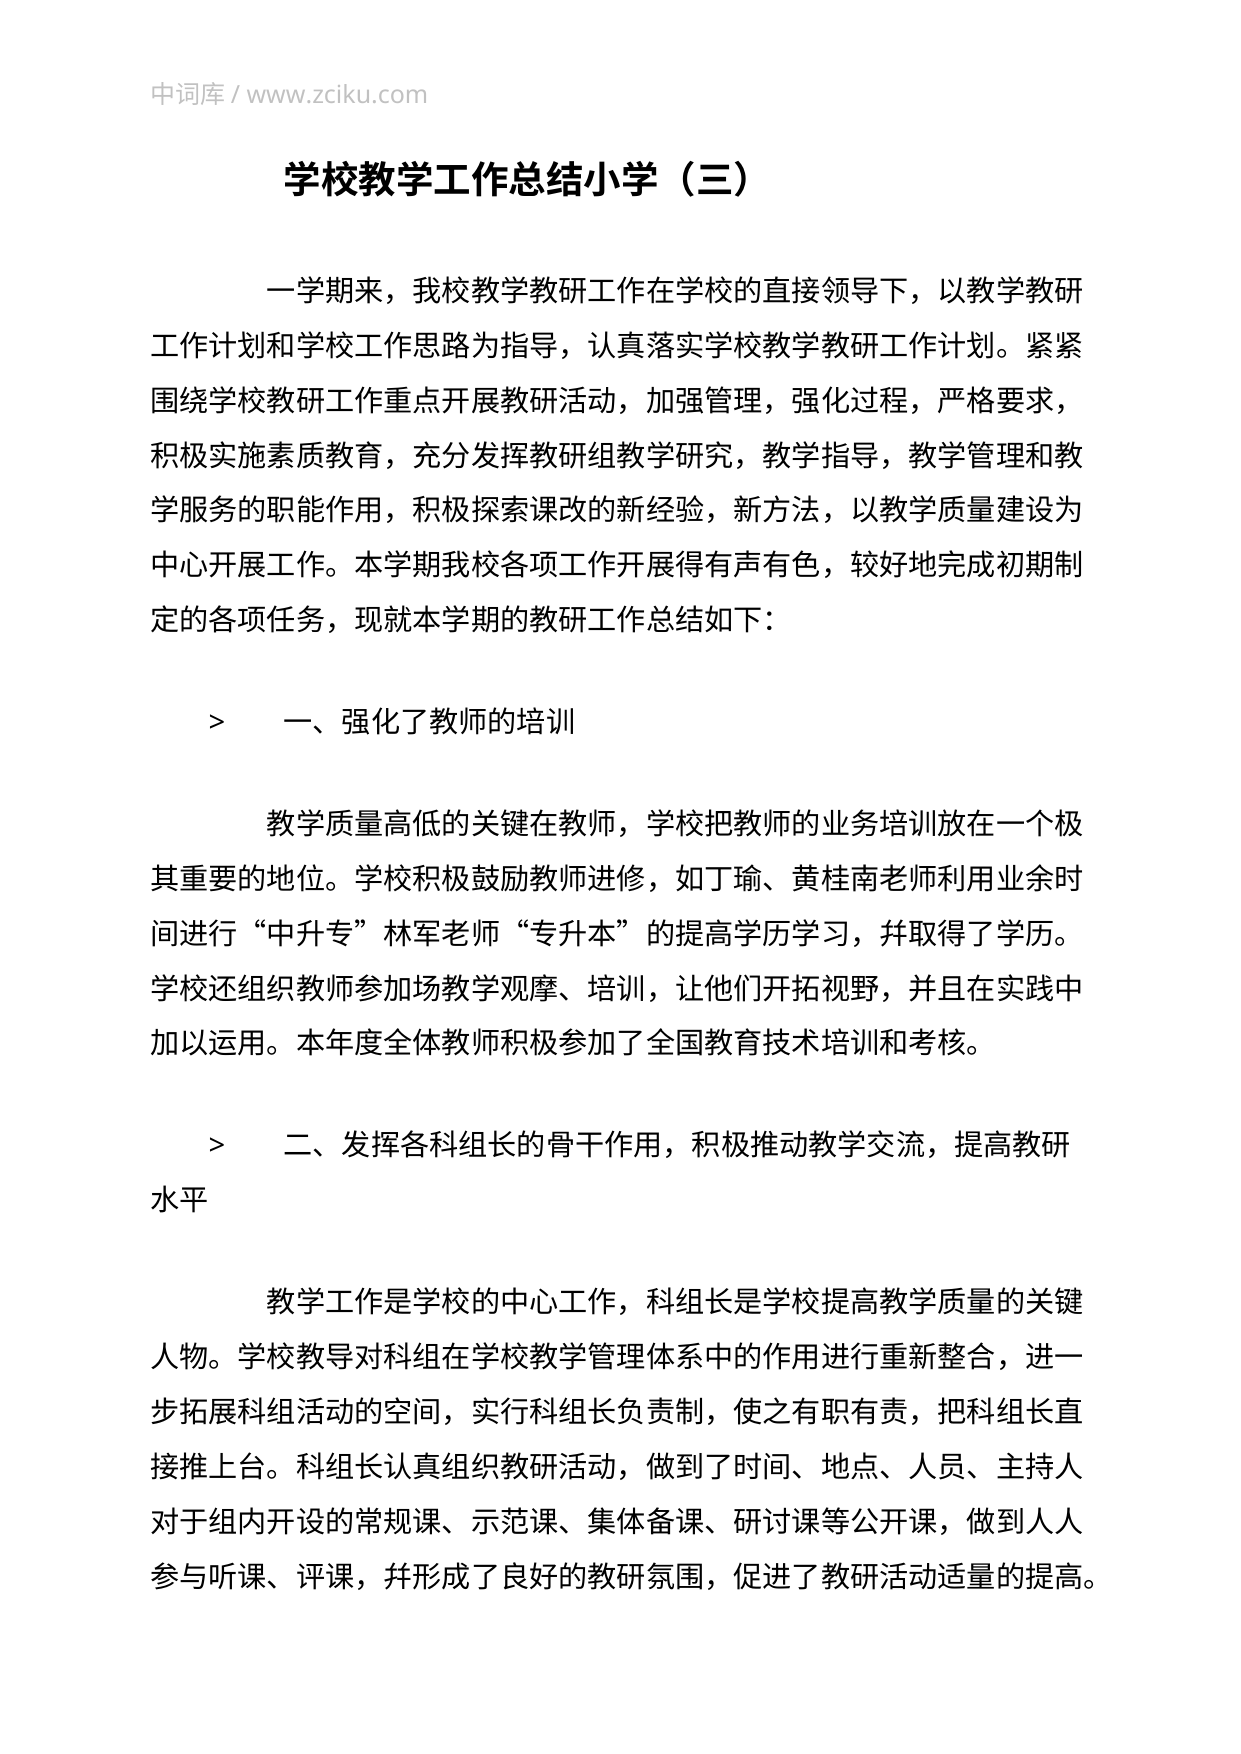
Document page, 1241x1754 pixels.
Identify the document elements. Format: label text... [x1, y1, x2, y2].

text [150, 1279, 1090, 1595]
text > 二、发挥各科组长的骨干作用，积极推动教学交流，提高教研水平 [150, 1122, 1090, 1219]
text 学校教学工作总结小学（三） [150, 150, 1090, 204]
text 一学期来，我校教学教研工作在学校的直接领导下，以教学教研工作计划和学校工作思路为指导，认真落实学校教学教研工作计划。紧紧围绕学校教研工作重点开展教研活动，加强管理，强化过程，严格要求，积极实施素质教育，充分发挥教研组教学研究，教学指导，教学管理和教学服务的职能作用，积极探索课改的新经验，新方法，以教学质量建设为中心开展工作。本学期我校各项工作开展得有声有色，较好地完成初期制定的各项任务，现就本学期的教研工作总结如下： [150, 267, 1090, 639]
text > 一、强化了教师的培训 [150, 698, 1090, 741]
text 教学质量高低的关键在教师，学校把教师的业务培训放在一个极其重要的地位。学校积极鼓励教师进修，如丁瑜、黄桂南老师利用业余时间进行“中升专”林军老师“专升本”的提高学历学习，幷取得了学历。学校还组织教师参加场教学观摩、培训，让他们开拓视野，并且在实践中加以运用。本年度全体教师积极参加了全国教育技术培训和考核。 [150, 801, 1090, 1062]
